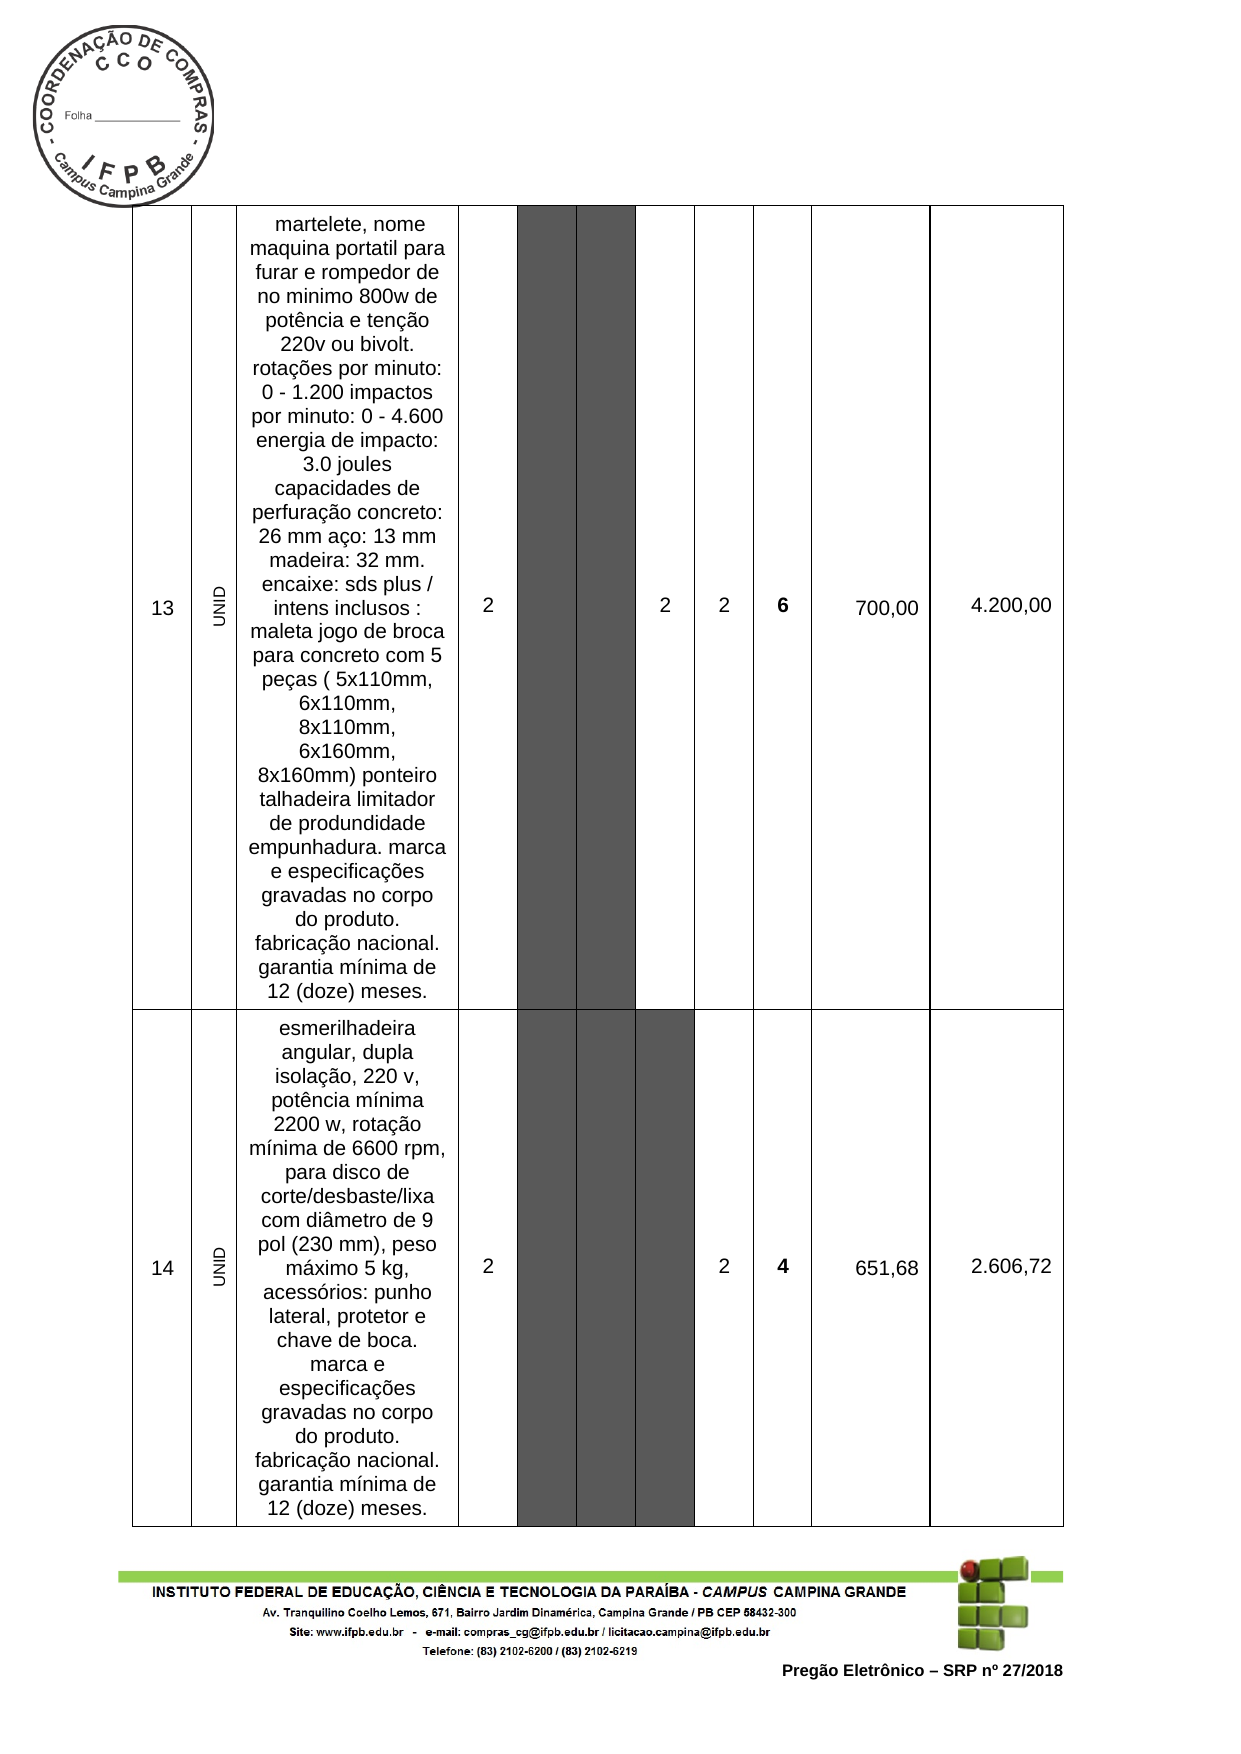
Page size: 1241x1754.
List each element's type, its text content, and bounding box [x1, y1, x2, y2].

table_cell 6 [754, 206, 811, 1009]
table_cell [518, 1010, 576, 1526]
picture [118, 1549, 1064, 1661]
table_cell [577, 206, 635, 1009]
table_cell 2 [636, 206, 694, 1009]
table_cell esmerilhadeira angular, dupla isolação, 220 v, potência mínima 2200 w, rotação mínima de 6600 rpm, para disco de corte/desbaste/lixa com diâmetro de 9 pol (230 mm), peso máximo 5 kg, acessórios: punho lateral, protetor e chave de boca. marca e especificações gravadas no corpo do produto. fabricação nacional. garantia mínima de 12 (doze) meses. [237, 1010, 458, 1526]
table_cell 13 [133, 206, 191, 1009]
table_cell martelete, nome maquina portatil para furar e rompedor de no minimo 800w de potência e tenção 220v ou bivolt. rotações por minuto: 0 - 1.200 impactos por minuto: 0 - 4.600 energia de impacto: 3.0 joules capacidades de perfuração concreto: 26 mm aço: 13 mm madeira: 32 mm. encaixe: sds plus / intens inclusos : maleta jogo de broca para concreto com 5 peças ( 5x110mm, 6x110mm, 8x110mm, 6x160mm, 8x160mm) ponteiro talhadeira limitador de produndidade empunhadura. marca e especificações gravadas no corpo do produto. fabricação nacional. garantia mínima de 12 (doze) meses. [237, 206, 458, 1009]
table_cell UNID [192, 1010, 236, 1526]
table_cell 2 [695, 1010, 753, 1526]
table_cell [636, 1010, 694, 1526]
table_cell 4.200,00 [931, 206, 1063, 1009]
table_cell 2 [459, 206, 517, 1009]
table_cell 4 [754, 1010, 811, 1526]
table_cell [518, 206, 576, 1009]
table_cell [577, 1010, 635, 1526]
picture [32, 25, 214, 208]
table_cell 700,00 [812, 206, 929, 1009]
table_cell 651,68 [812, 1010, 929, 1526]
table_cell UNID [192, 206, 236, 1009]
table_cell 2 [459, 1010, 517, 1526]
table_cell 2 [695, 206, 753, 1009]
table_cell 2.606,72 [931, 1010, 1063, 1526]
table_cell 14 [133, 1010, 191, 1526]
